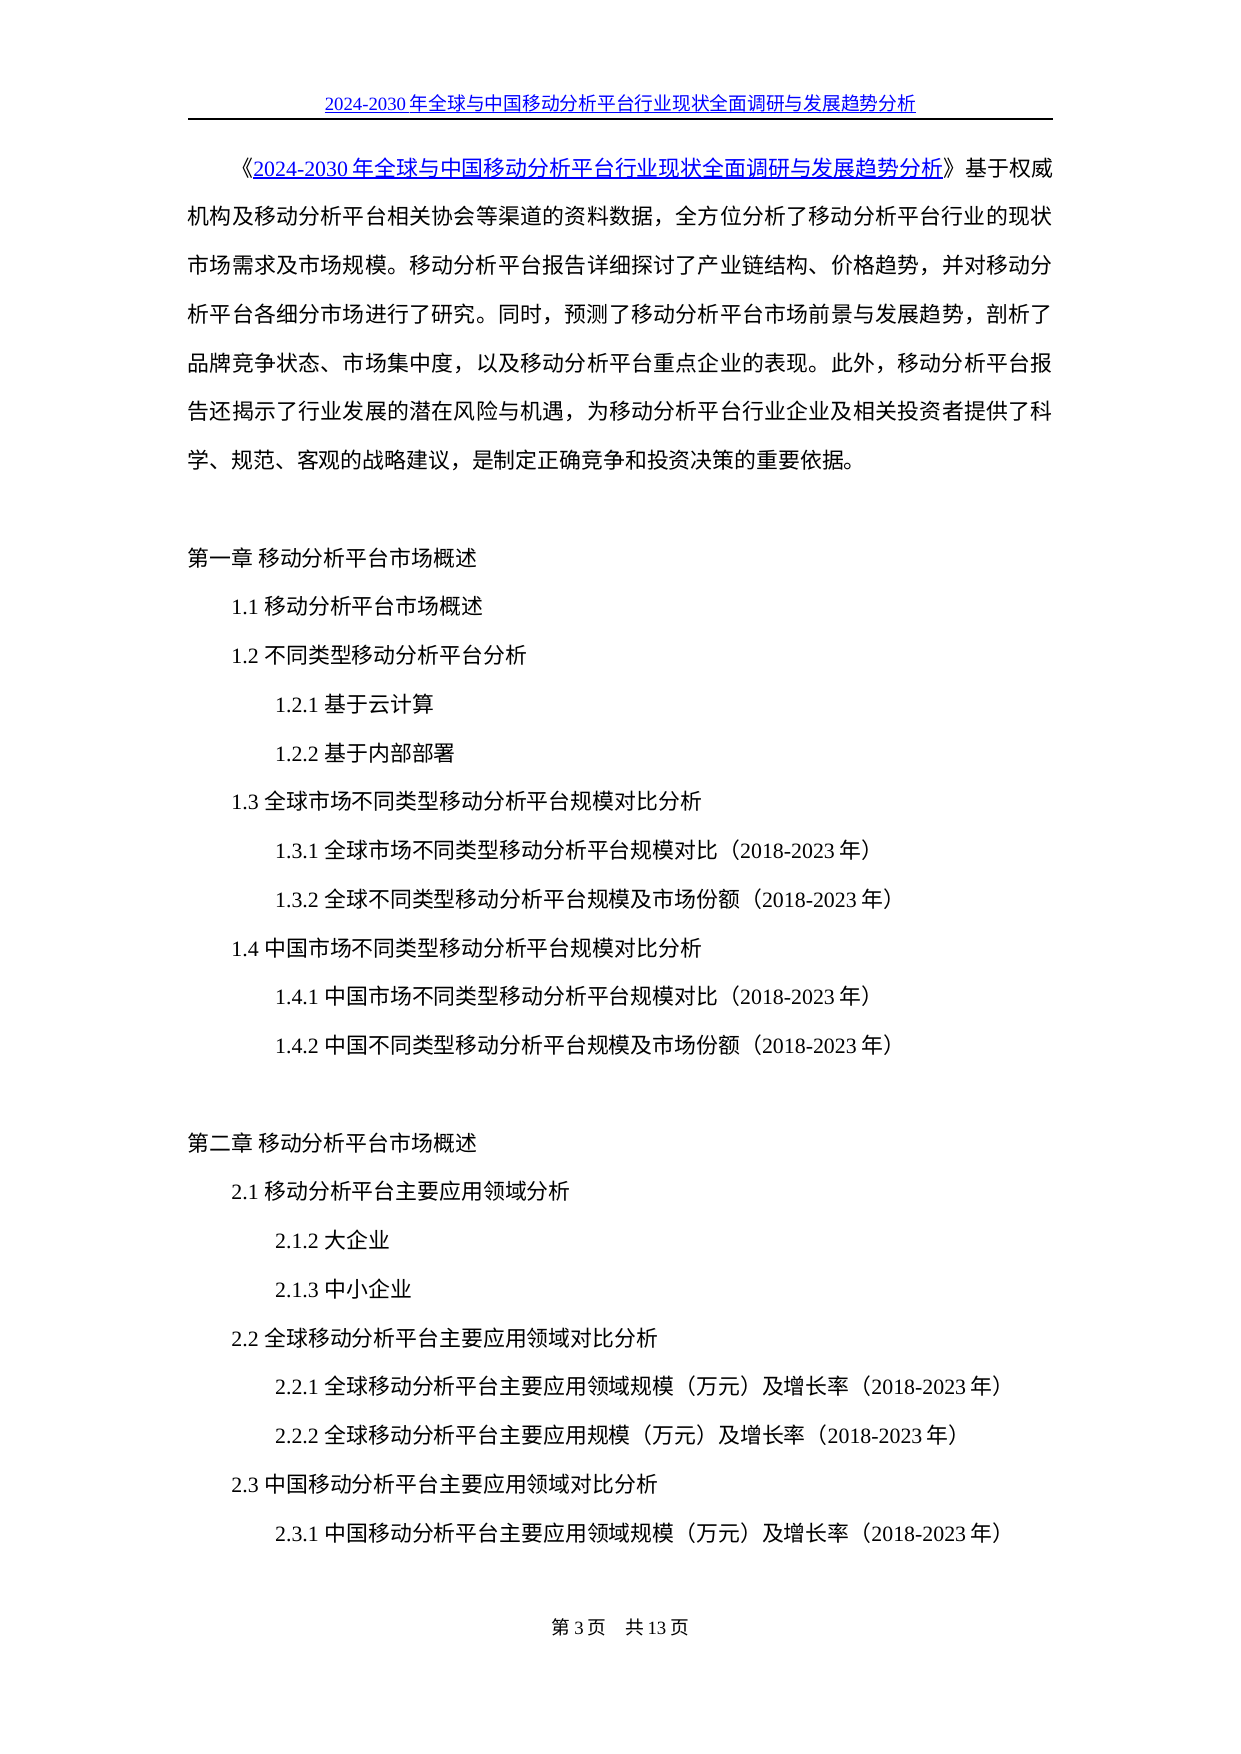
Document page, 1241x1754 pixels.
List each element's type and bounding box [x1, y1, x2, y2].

text [187, 150, 1053, 1548]
